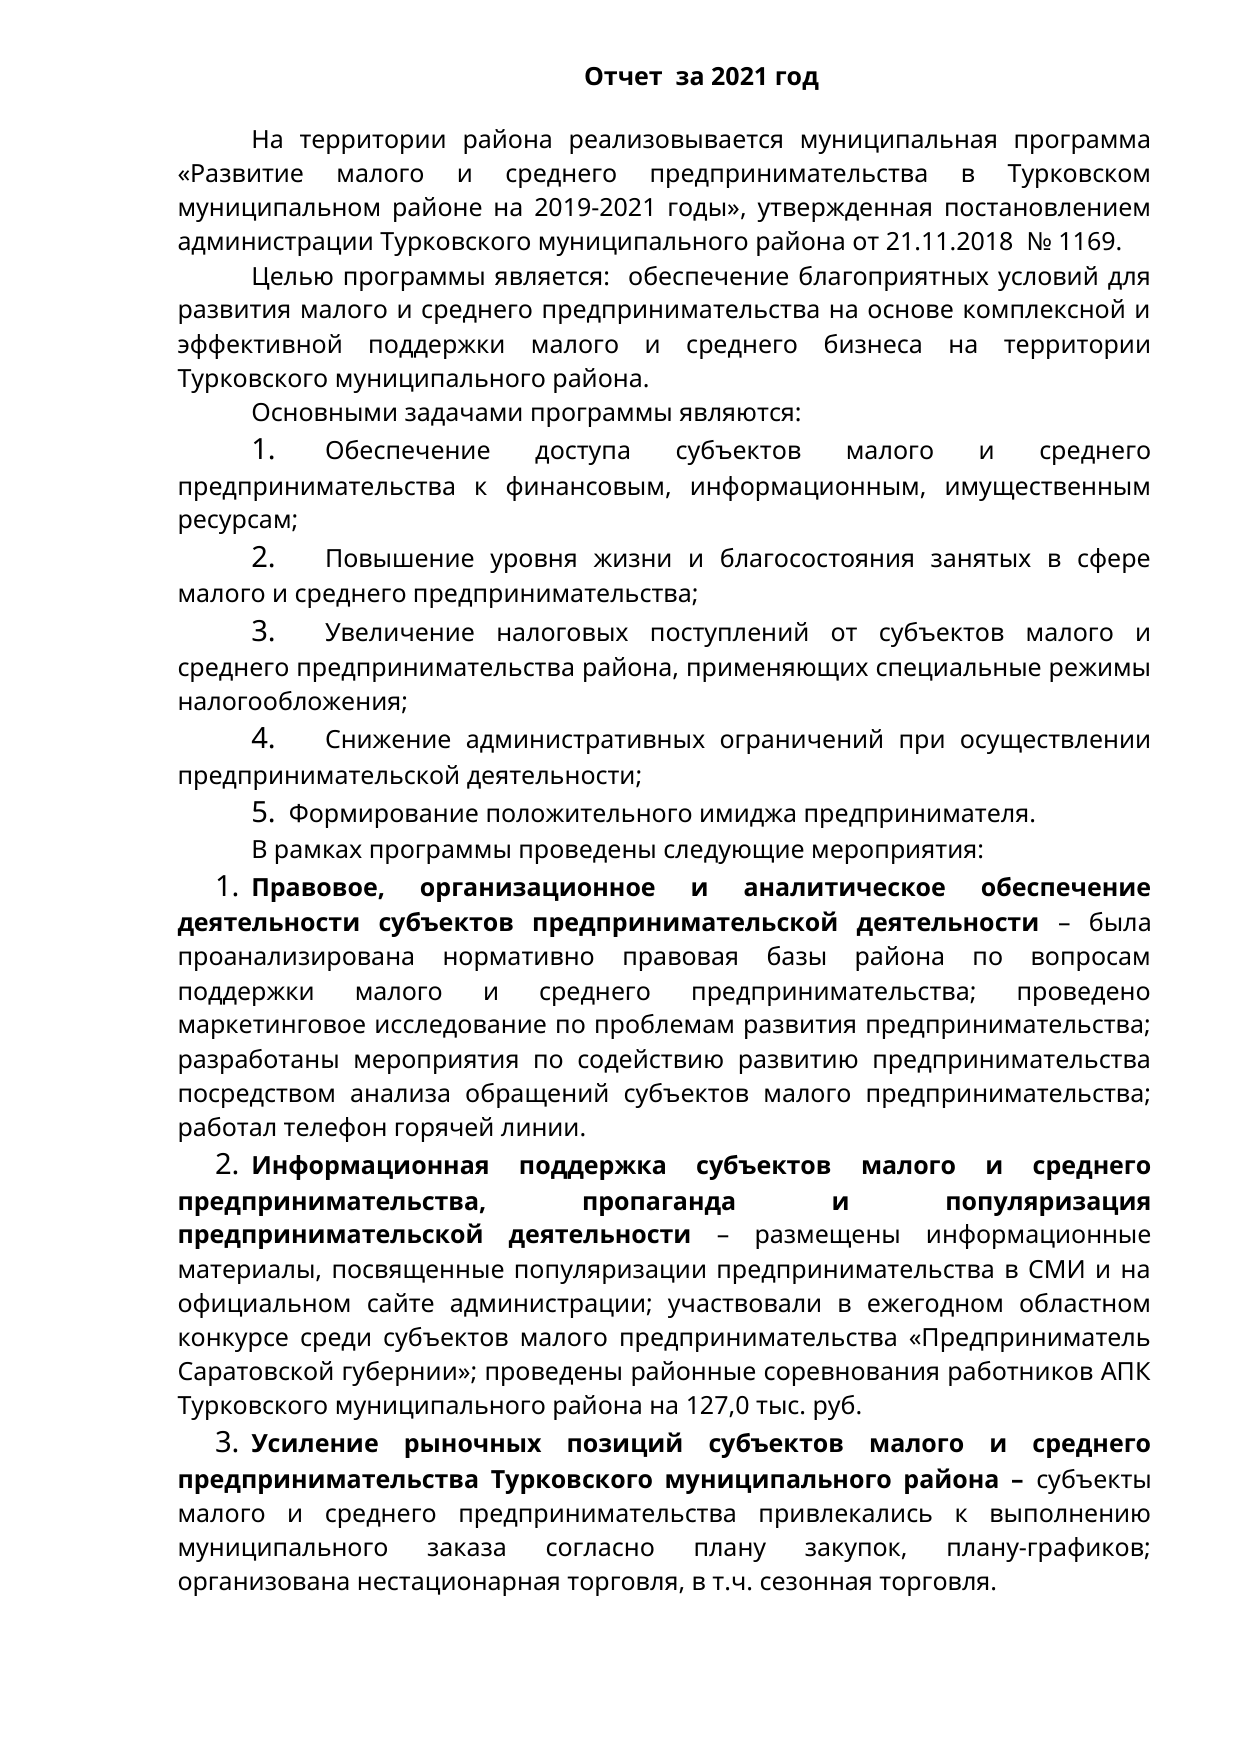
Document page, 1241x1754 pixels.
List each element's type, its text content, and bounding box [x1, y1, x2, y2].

list Обеспечение доступа субъектов малого и среднего предпринимательства к финансовым, информационным, имущественным ресурсам; [177, 428, 1152, 536]
list Увеличение налоговых поступлений от субъектов малого и среднего предпринимательства района, применяющих специальные режимы налогообложения; [177, 610, 1152, 718]
text На территории района реализовывается муниципальная программа «Развитие малого и среднего предпринимательства в Турковском муниципальном районе на 2019-2021 годы», утвержденная постановлением администрации Турковского муниципального района от 21.11.2018 № 1169. [177, 122, 1152, 258]
text Целью программы является: обеспечение благоприятных условий для развития малого и среднего предпринимательства на основе комплексной и эффективной поддержки малого и среднего бизнеса на территории Турковского муниципального района. [177, 258, 1152, 394]
list Правовое, организационное и аналитическое обеспечение деятельности субъектов предпринимательской деятельности – была проанализирована нормативно правовая базы района по вопросам поддержки малого и среднего предпринимательства; проведено маркетинговое исследование по проблемам развития предпринимательства; разработаны мероприятия по содействию развитию предпринимательства посредством анализа обращений субъектов малого предпринимательства; работал телефон горячей линии. [177, 865, 1152, 1143]
text Отчет за 2021 год [177, 59, 1152, 93]
list Формирование положительного имиджа предпринимателя. [251, 792, 1152, 831]
list Усиление рыночных позиций субъектов малого и среднего предпринимательства Турковского муниципального района – субъекты малого и среднего предпринимательства привлекались к выполнению муниципального заказа согласно плану закупок, плану-графиков; организована нестационарная торговля, в т.ч. сезонная торговля. [177, 1422, 1152, 1597]
list Повышение уровня жизни и благосостояния занятых в сфере малого и среднего предпринимательства; [177, 536, 1152, 610]
text В рамках программы проведены следующие мероприятия: [177, 831, 1152, 865]
list Снижение административных ограничений при осуществлении предпринимательской деятельности; [177, 718, 1152, 792]
list Информационная поддержка субъектов малого и среднего предпринимательства, пропаганда и популяризация предпринимательской деятельности – размещены информационные материалы, посвященные популяризации предпринимательства в СМИ и на официальном сайте администрации; участвовали в ежегодном областном конкурсе среди субъектов малого предпринимательства «Предприниматель Саратовской губернии»; проведены районные соревнования работников АПК Турковского муниципального района на 127,0 тыс. руб. [177, 1143, 1152, 1422]
text Основными задачами программы являются: [177, 394, 1152, 428]
